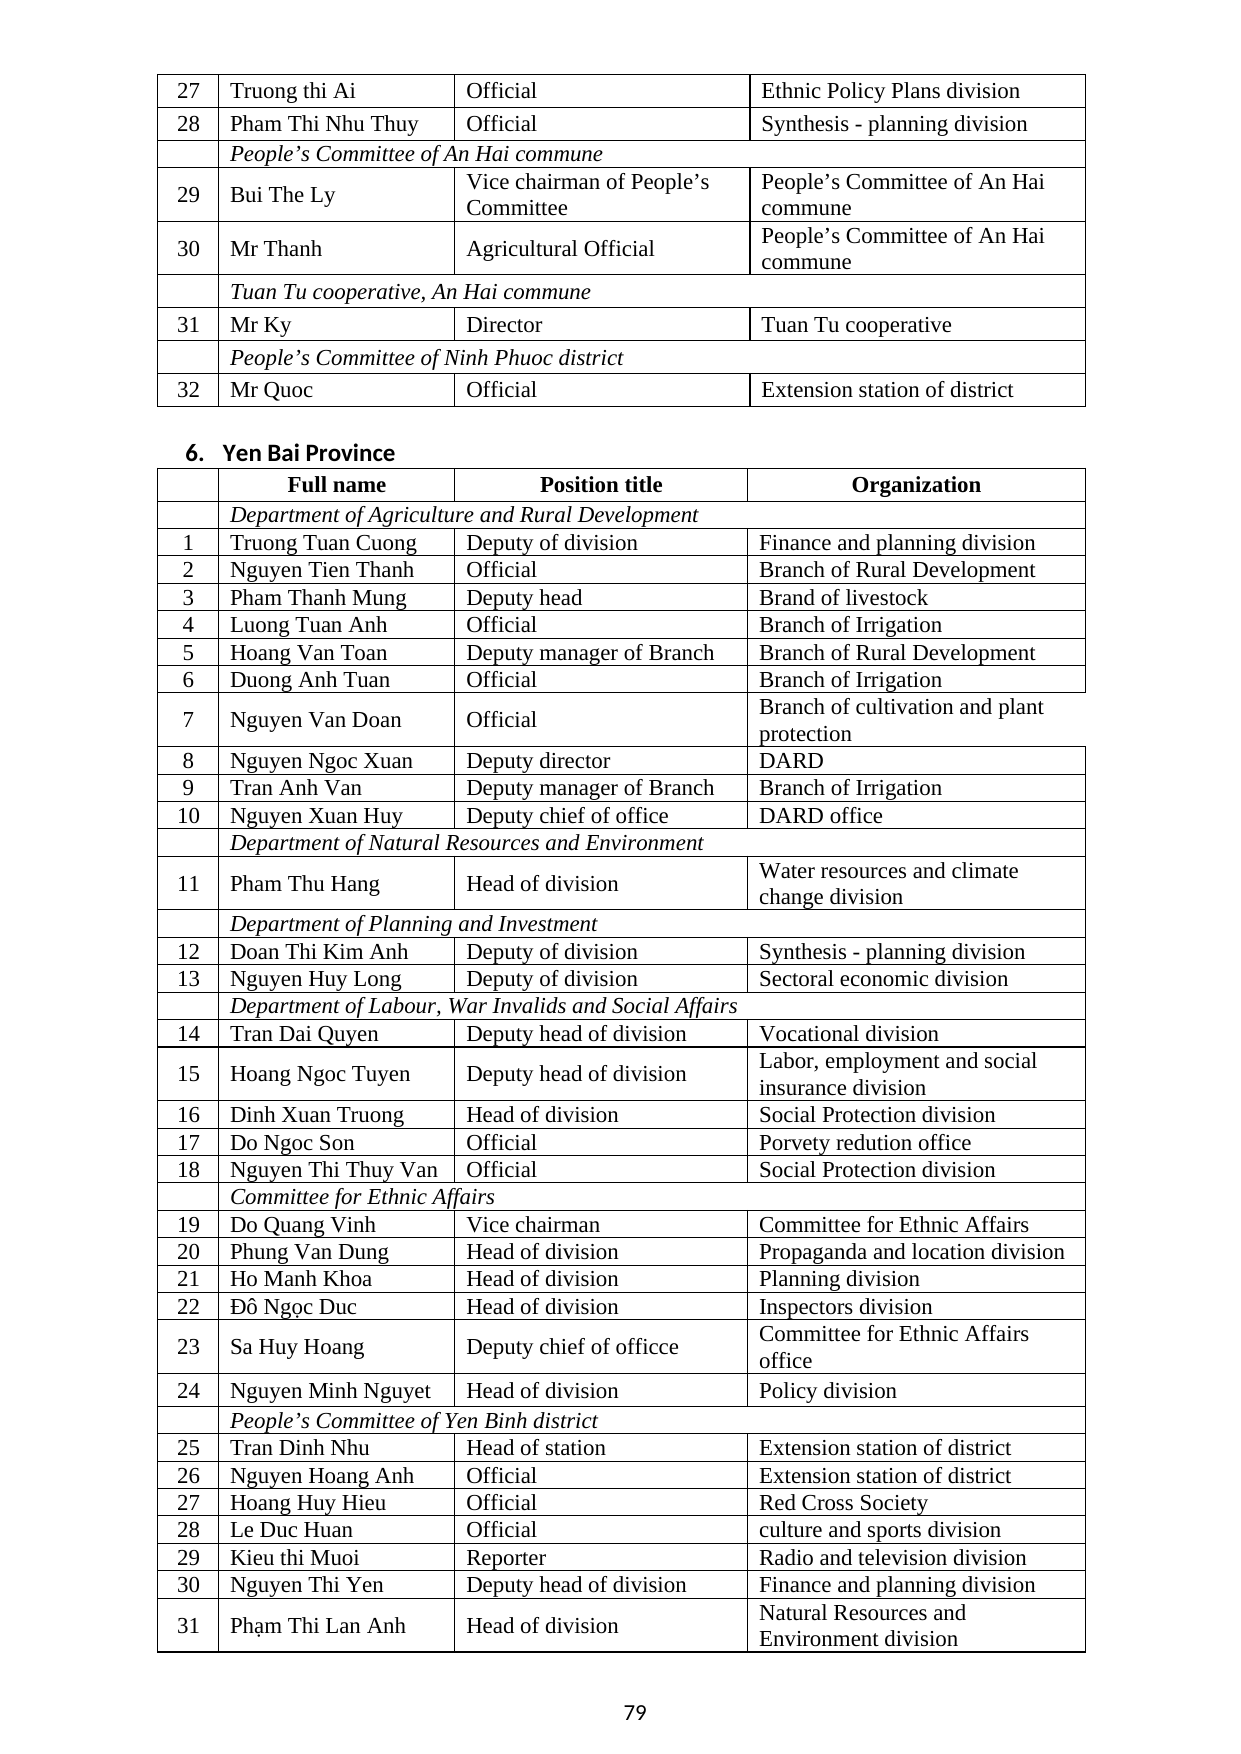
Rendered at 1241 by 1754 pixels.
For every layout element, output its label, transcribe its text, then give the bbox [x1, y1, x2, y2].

table_cell [158, 502, 218, 528]
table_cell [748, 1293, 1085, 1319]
table_cell 12 [158, 938, 218, 964]
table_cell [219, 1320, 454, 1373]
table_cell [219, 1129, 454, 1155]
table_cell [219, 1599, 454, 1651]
table_cell [158, 141, 218, 167]
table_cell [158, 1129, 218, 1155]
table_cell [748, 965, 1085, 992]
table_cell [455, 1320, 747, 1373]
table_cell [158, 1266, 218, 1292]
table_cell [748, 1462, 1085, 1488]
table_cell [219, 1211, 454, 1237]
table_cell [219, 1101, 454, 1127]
table_cell Synthesis - planning division [748, 938, 1085, 964]
table_cell Department of Agriculture and Rural Development [219, 502, 1085, 528]
table_cell Doan Thi Kim Anh [219, 938, 454, 964]
table_cell Vice chairman of People’s Committee [455, 168, 749, 221]
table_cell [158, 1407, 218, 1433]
table_cell 28 [158, 108, 218, 139]
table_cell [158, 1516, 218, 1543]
table_cell Pham Thanh Mung [219, 584, 454, 610]
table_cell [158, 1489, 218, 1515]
list Yen Bai Province [185, 437, 1122, 468]
table_header [158, 469, 218, 501]
table_cell Official [455, 108, 749, 139]
table_cell Nguyen Xuan Huy [219, 802, 454, 828]
table_cell Nguyen Huy Long [219, 965, 454, 992]
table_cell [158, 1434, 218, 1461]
table_cell 13 [158, 965, 218, 992]
table_cell Official [455, 75, 749, 107]
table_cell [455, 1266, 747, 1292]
table_cell Department of Planning and Investment [219, 910, 1085, 937]
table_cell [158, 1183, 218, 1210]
table_cell People’s Committee of An Hai commune [219, 141, 1085, 167]
table_cell Branch of Irrigation [748, 611, 1085, 637]
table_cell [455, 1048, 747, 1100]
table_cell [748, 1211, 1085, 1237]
table_cell Official [455, 374, 749, 406]
table_cell Mr Ky [219, 308, 454, 340]
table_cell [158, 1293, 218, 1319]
table_cell Department of Natural Resources and Environment [219, 829, 1085, 856]
table_cell Branch of cultivation and plant protection [748, 693, 1085, 746]
table_cell Extension station of district [751, 374, 1085, 406]
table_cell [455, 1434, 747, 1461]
table_cell Finance and planning division [748, 529, 1085, 555]
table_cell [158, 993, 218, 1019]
table_cell 11 [158, 857, 218, 909]
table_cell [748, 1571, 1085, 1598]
table_cell Tuan Tu cooperative [751, 308, 1085, 340]
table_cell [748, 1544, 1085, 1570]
table_cell Branch of Irrigation [748, 666, 1085, 692]
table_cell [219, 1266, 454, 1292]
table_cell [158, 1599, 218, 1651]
table_cell 1 [158, 529, 218, 555]
table_cell Luong Tuan Anh [219, 611, 454, 637]
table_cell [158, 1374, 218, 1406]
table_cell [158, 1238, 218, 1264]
table_cell 9 [158, 775, 218, 801]
table_cell Ethnic Policy Plans division [751, 75, 1085, 107]
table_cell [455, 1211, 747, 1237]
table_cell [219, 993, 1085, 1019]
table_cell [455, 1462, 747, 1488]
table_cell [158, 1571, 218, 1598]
table_cell [158, 275, 218, 307]
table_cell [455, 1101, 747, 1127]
table_cell Pham Thu Hang [219, 857, 454, 909]
table_cell 29 [158, 168, 218, 221]
table_cell 3 [158, 584, 218, 610]
table_cell Deputy chief of office [455, 802, 747, 828]
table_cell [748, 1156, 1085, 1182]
table_cell Mr Quoc [219, 374, 454, 406]
table_cell Tran Anh Van [219, 775, 454, 801]
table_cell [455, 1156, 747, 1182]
table_cell 4 [158, 611, 218, 637]
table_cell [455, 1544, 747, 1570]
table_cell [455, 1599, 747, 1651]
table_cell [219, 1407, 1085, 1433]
table_cell Truong Tuan Cuong [219, 529, 454, 555]
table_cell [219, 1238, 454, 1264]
table_cell [158, 341, 218, 373]
table_cell DARD [748, 747, 1085, 773]
table_cell 31 [158, 308, 218, 340]
table_cell Hoang Van Toan [219, 639, 454, 665]
table_cell Deputy head [455, 584, 747, 610]
table_cell Truong thi Ai [219, 75, 454, 107]
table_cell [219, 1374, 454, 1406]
table_cell Official [455, 693, 747, 746]
table_cell Bui The Ly [219, 168, 454, 221]
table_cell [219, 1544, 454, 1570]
table_cell Official [455, 666, 747, 692]
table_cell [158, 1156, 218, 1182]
table_cell Deputy of division [455, 529, 747, 555]
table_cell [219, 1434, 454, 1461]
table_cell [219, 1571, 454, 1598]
table_cell Official [455, 556, 747, 583]
table_cell 10 [158, 802, 218, 828]
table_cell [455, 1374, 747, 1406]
table_cell Water resources and climate change division [748, 857, 1085, 909]
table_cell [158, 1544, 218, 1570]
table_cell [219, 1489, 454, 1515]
table_cell People’s Committee of Ninh Phuoc district [219, 341, 1085, 373]
table_cell Agricultural Official [455, 222, 749, 274]
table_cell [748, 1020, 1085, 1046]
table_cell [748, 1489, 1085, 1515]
table_cell Branch of Rural Development [748, 639, 1085, 665]
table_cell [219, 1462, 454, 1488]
table_cell DARD office [748, 802, 1085, 828]
table_cell Duong Anh Tuan [219, 666, 454, 692]
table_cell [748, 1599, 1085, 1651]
table_cell 7 [158, 693, 218, 746]
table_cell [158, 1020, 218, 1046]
table_cell Branch of Irrigation [748, 775, 1085, 801]
table_cell 30 [158, 222, 218, 274]
table_cell Deputy manager of Branch [455, 775, 747, 801]
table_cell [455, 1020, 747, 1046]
table_cell Brand of livestock [748, 584, 1085, 610]
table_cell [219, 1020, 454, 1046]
table_cell Tuan Tu cooperative, An Hai commune [219, 275, 1085, 307]
table_cell Branch of Rural Development [748, 556, 1085, 583]
table_cell [158, 910, 218, 937]
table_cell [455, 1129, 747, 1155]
table_cell Director [455, 308, 749, 340]
table_cell 27 [158, 75, 218, 107]
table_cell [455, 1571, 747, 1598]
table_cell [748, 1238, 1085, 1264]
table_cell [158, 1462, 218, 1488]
table_cell 8 [158, 747, 218, 773]
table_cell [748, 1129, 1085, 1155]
table_cell Nguyen Ngoc Xuan [219, 747, 454, 773]
table_cell Official [455, 611, 747, 637]
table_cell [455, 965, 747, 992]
table_cell [158, 829, 218, 856]
table_cell Deputy director [455, 747, 747, 773]
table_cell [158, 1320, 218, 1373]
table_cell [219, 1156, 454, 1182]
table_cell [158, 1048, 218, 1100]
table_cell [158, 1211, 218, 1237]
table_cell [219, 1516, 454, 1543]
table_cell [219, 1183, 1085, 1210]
table_cell Deputy of division [455, 938, 747, 964]
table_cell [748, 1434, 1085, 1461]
table_cell Pham Thi Nhu Thuy [219, 108, 454, 139]
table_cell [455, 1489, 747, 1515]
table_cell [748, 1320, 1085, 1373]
table_cell 2 [158, 556, 218, 583]
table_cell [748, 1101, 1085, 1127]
table_cell 5 [158, 639, 218, 665]
table_header Organization [748, 469, 1085, 501]
table_cell People’s Committee of An Hai commune [751, 222, 1085, 274]
table_header Position title [455, 469, 747, 501]
table_cell Mr Thanh [219, 222, 454, 274]
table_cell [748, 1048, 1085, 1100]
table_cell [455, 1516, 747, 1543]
table_cell 32 [158, 374, 218, 406]
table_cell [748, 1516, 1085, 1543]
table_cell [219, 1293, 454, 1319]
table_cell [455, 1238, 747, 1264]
table_cell 6 [158, 666, 218, 692]
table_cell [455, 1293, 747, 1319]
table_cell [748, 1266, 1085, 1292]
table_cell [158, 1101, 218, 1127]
table_cell Deputy manager of Branch [455, 639, 747, 665]
table_cell Head of division [455, 857, 747, 909]
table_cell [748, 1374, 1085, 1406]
table_cell Synthesis - planning division [751, 108, 1085, 139]
table_header Full name [219, 469, 454, 501]
table_cell Nguyen Tien Thanh [219, 556, 454, 583]
table_cell People’s Committee of An Hai commune [751, 168, 1085, 221]
table_cell Nguyen Van Doan [219, 693, 454, 746]
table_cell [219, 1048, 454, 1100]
